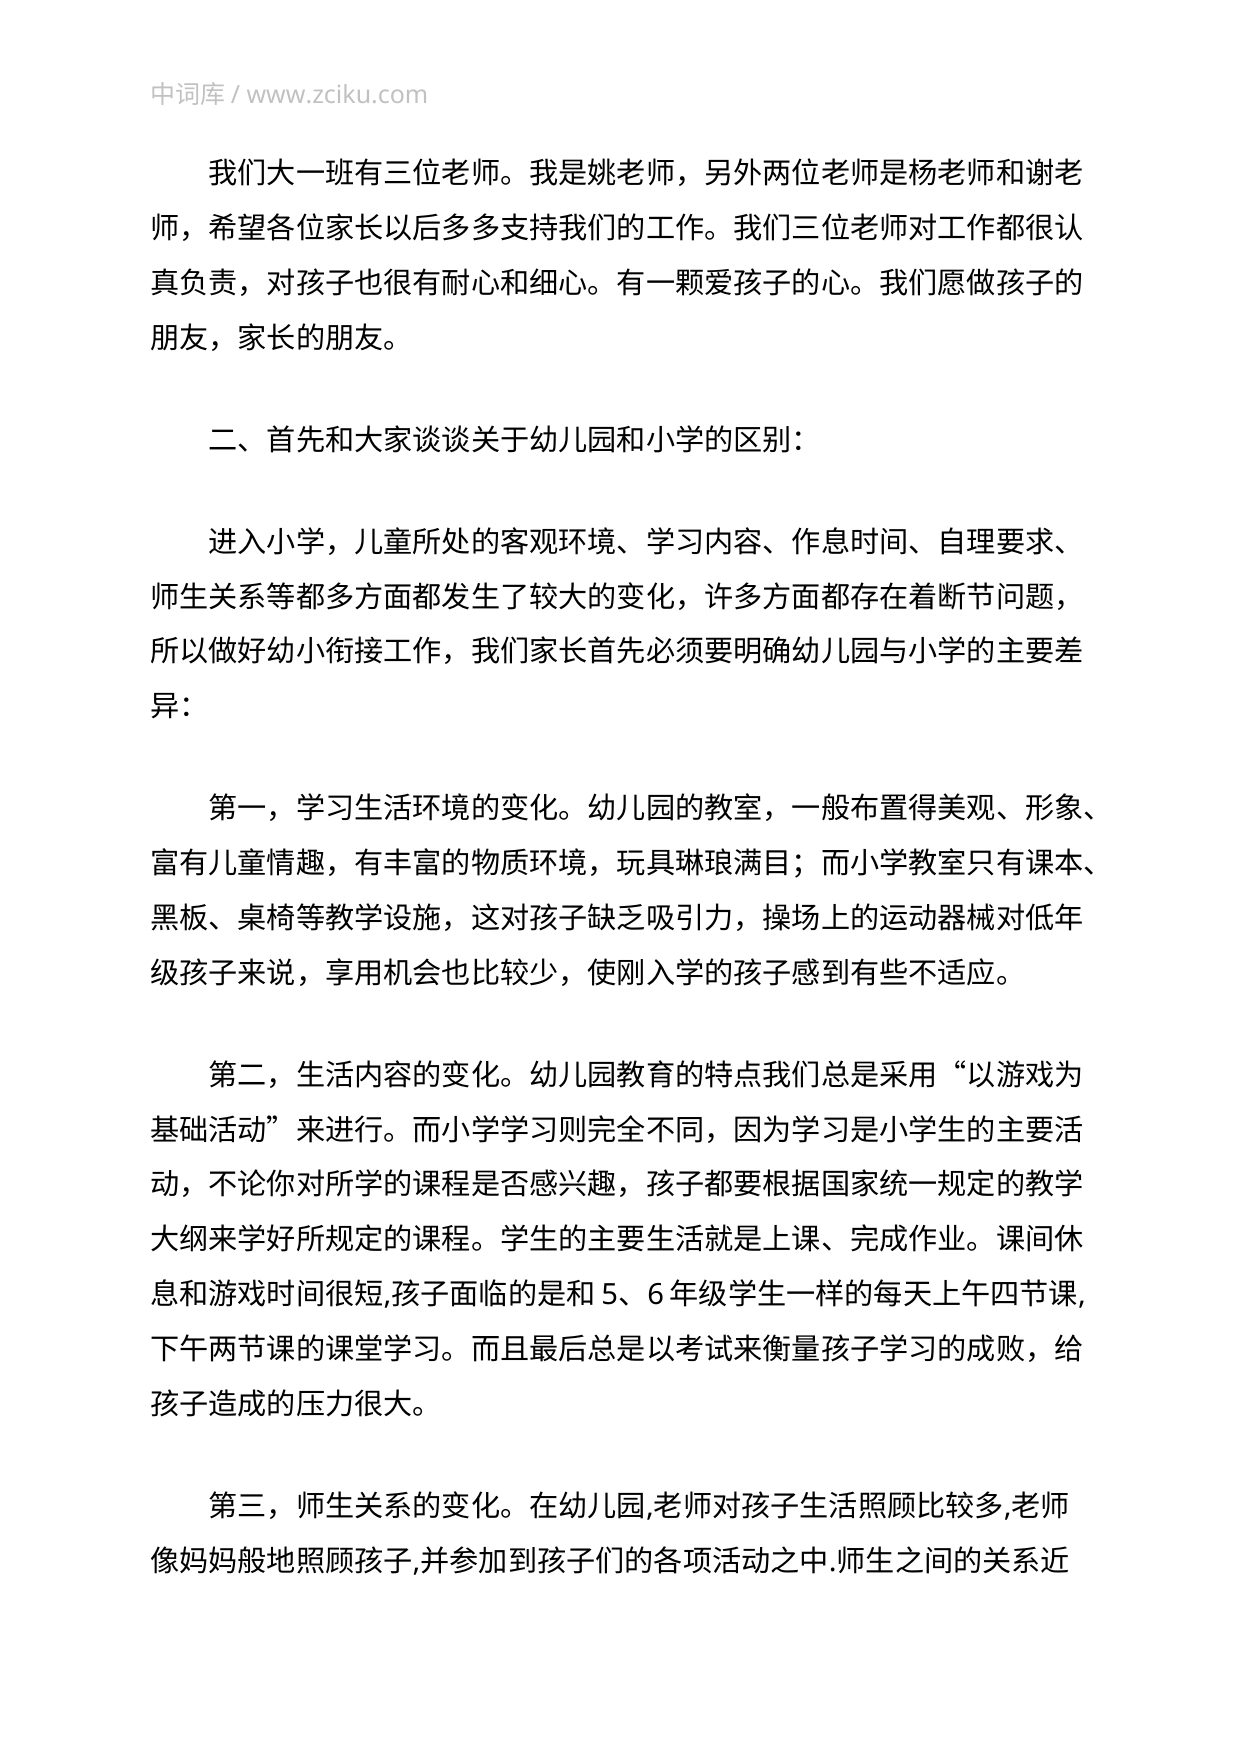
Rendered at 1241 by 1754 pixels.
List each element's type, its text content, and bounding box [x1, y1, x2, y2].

text 二、首先和大家谈谈关于幼儿园和小学的区别： [150, 416, 1090, 459]
text 我们大一班有三位老师。我是姚老师，另外两位老师是杨老师和谢老师，希望各位家长以后多多支持我们的工作。我们三位老师对工作都很认真负责，对孩子也很有耐心和细心。有一颗爱孩子的心。我们愿做孩子的朋友，家长的朋友。 [150, 150, 1090, 357]
text 进入小学，儿童所处的客观环境、学习内容、作息时间、自理要求、师生关系等都多方面都发生了较大的变化，许多方面都存在着断节问题，所以做好幼小衔接工作，我们家长首先必须要明确幼儿园与小学的主要差异： [150, 518, 1090, 725]
text 第二，生活内容的变化。幼儿园教育的特点我们总是采用“以游戏为基础活动”来进行。而小学学习则完全不同，因为学习是小学生的主要活动，不论你对所学的课程是否感兴趣，孩子都要根据国家统一规定的教学大纲来学好所规定的课程。学生的主要生活就是上课、完成作业。课间休息和游戏时间很短,孩子面临的是和5、6年级学生一样的每天上午四节课,下午两节课的课堂学习。而且最后总是以考试来衡量孩子学习的成败，给孩子造成的压力很大。 [150, 1051, 1090, 1423]
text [150, 1482, 1090, 1580]
text 第一，学习生活环境的变化。幼儿园的教室，一般布置得美观、形象、富有儿童情趣，有丰富的物质环境，玩具琳琅满目；而小学教室只有课本、黑板、桌椅等教学设施，这对孩子缺乏吸引力，操场上的运动器械对低年级孩子来说，享用机会也比较少，使刚入学的孩子感到有些不适应。 [150, 785, 1090, 992]
